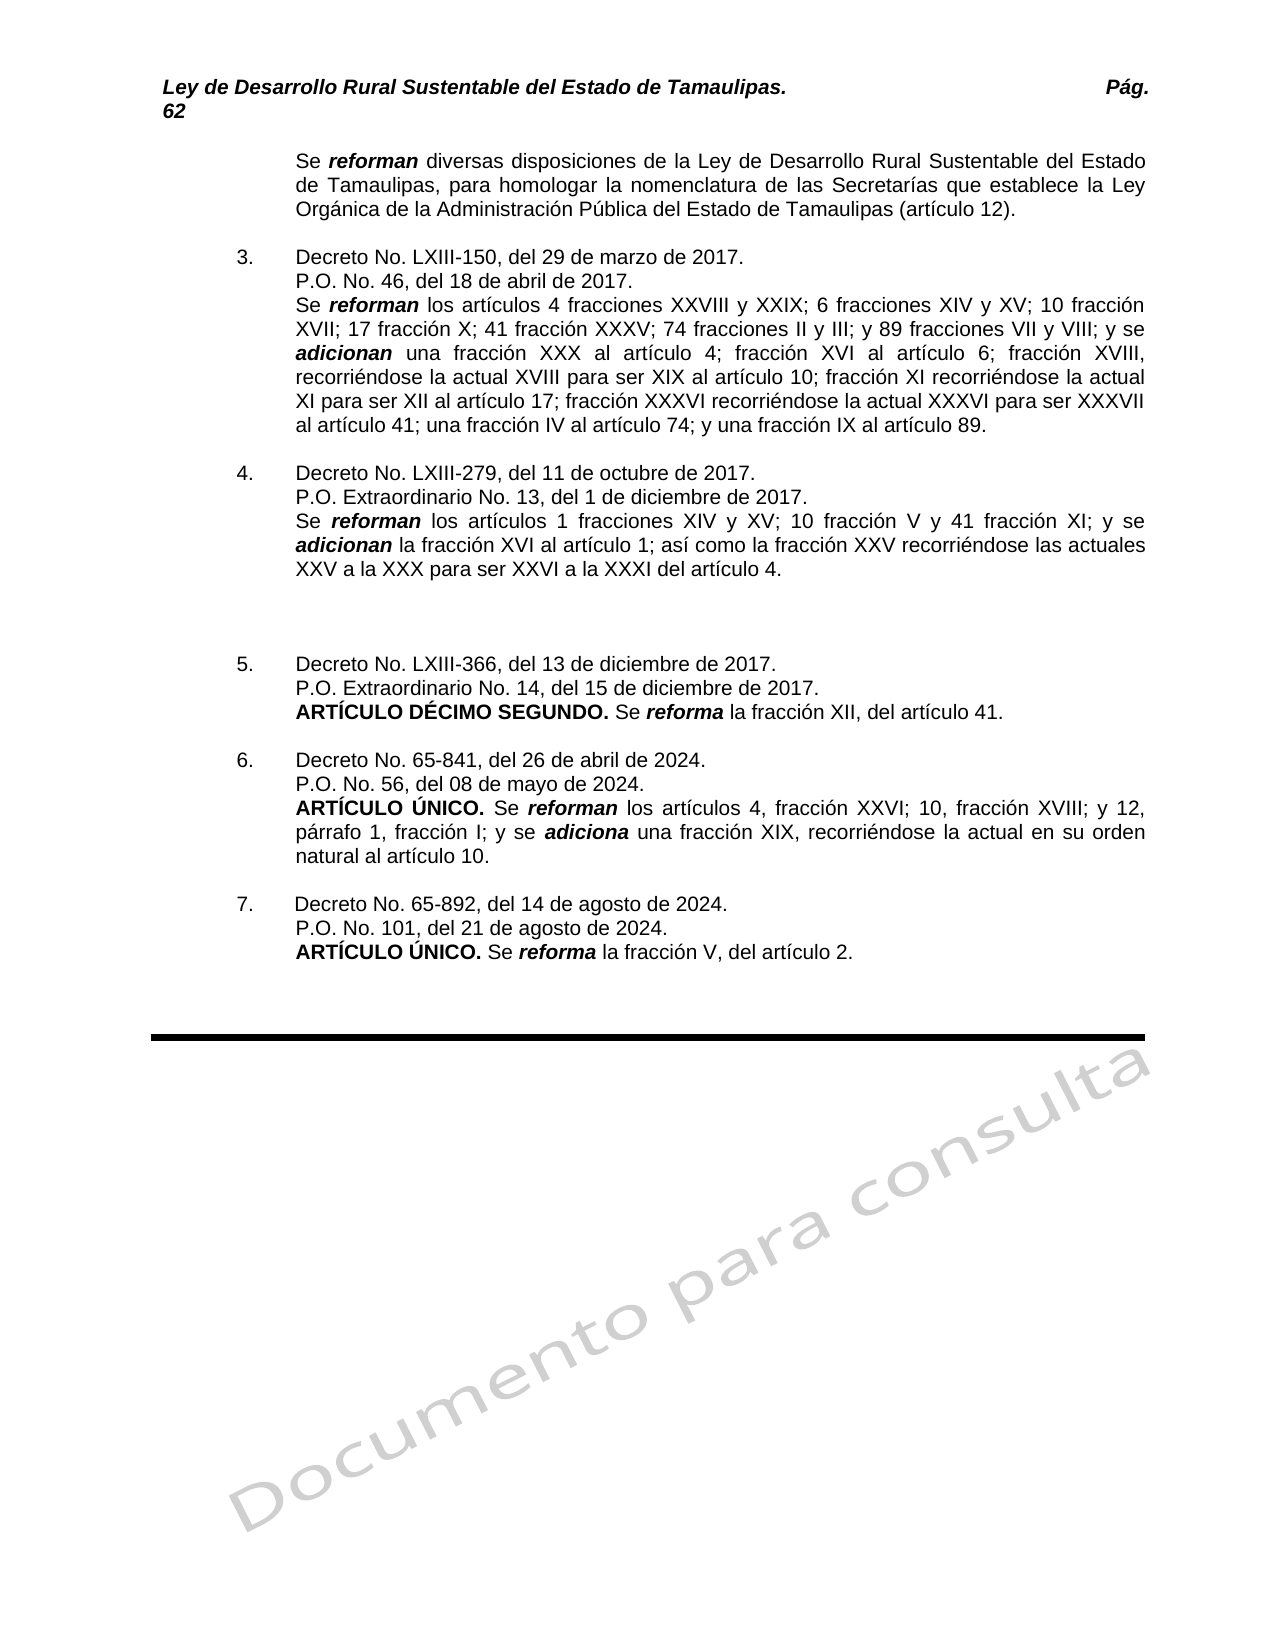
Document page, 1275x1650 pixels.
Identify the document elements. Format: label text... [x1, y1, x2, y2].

text P.O. Extraordinario No. 14, del 15 de diciembre de 2017. [295, 676, 1147, 700]
text Se reforman diversas disposiciones de la Ley de Desarrollo Rural Sustentable del Estado de Tamaulipas, para homologar la nomenclatura de las Secretarías que establece la Ley Orgánica de la Administración Pública del Estado de Tamaulipas (artículo 12). [295, 149, 1147, 221]
text 4. Decreto No. LXIII-279, del 11 de octubre de 2017. [236, 461, 1147, 484]
text ARTÍCULO ÚNICO. Se reforma la fracción V, del artículo 2. [295, 940, 1147, 964]
text ARTÍCULO DÉCIMO SEGUNDO. Se reforma la fracción XII, del artículo 41. [295, 700, 1147, 724]
text 7. Decreto No. 65-892, del 14 de agosto de 2024. [236, 892, 1147, 916]
text 5. Decreto No. LXIII-366, del 13 de diciembre de 2017. [236, 652, 1147, 676]
text 3. Decreto No. LXIII-150, del 29 de marzo de 2017. [236, 245, 1147, 269]
text Se reforman los artículos 4 fracciones XXVIII y XXIX; 6 fracciones XIV y XV; 10 fracción XVII; 17 fracción X; 41 fracción XXXV; 74 fracciones II y III; y 89 fracciones VII y VIII; y se adicionan una fracción XXX al artículo 4; fracción XVI al artículo 6; fracción XVIII, recorriéndose la actual XVIII para ser XIX al artículo 10; fracción XI recorriéndose la actual XI para ser XII al artículo 17; fracción XXXVI recorriéndose la actual XXXVI para ser XXXVII al artículo 41; una fracción IV al artículo 74; y una fracción IX al artículo 89. [295, 293, 1147, 437]
text P.O. No. 56, del 08 de mayo de 2024. [295, 772, 1147, 796]
text P.O. Extraordinario No. 13, del 1 de diciembre de 2017. [295, 484, 1147, 508]
text Se reforman los artículos 1 fracciones XIV y XV; 10 fracción V y 41 fracción XI; y se adicionan la fracción XVI al artículo 1; así como la fracción XXV recorriéndose las actuales XXV a la XXX para ser XXVI a la XXXI del artículo 4. [295, 508, 1147, 580]
text 6. Decreto No. 65-841, del 26 de abril de 2024. [236, 748, 1147, 772]
text P.O. No. 46, del 18 de abril de 2017. [295, 269, 1147, 293]
text P.O. No. 101, del 21 de agosto de 2024. [295, 916, 1147, 940]
text ARTÍCULO ÚNICO. Se reforman los artículos 4, fracción XXVI; 10, fracción XVIII; y 12, párrafo 1, fracción I; y se adiciona una fracción XIX, recorriéndose la actual en su orden natural al artículo 10. [295, 796, 1147, 868]
